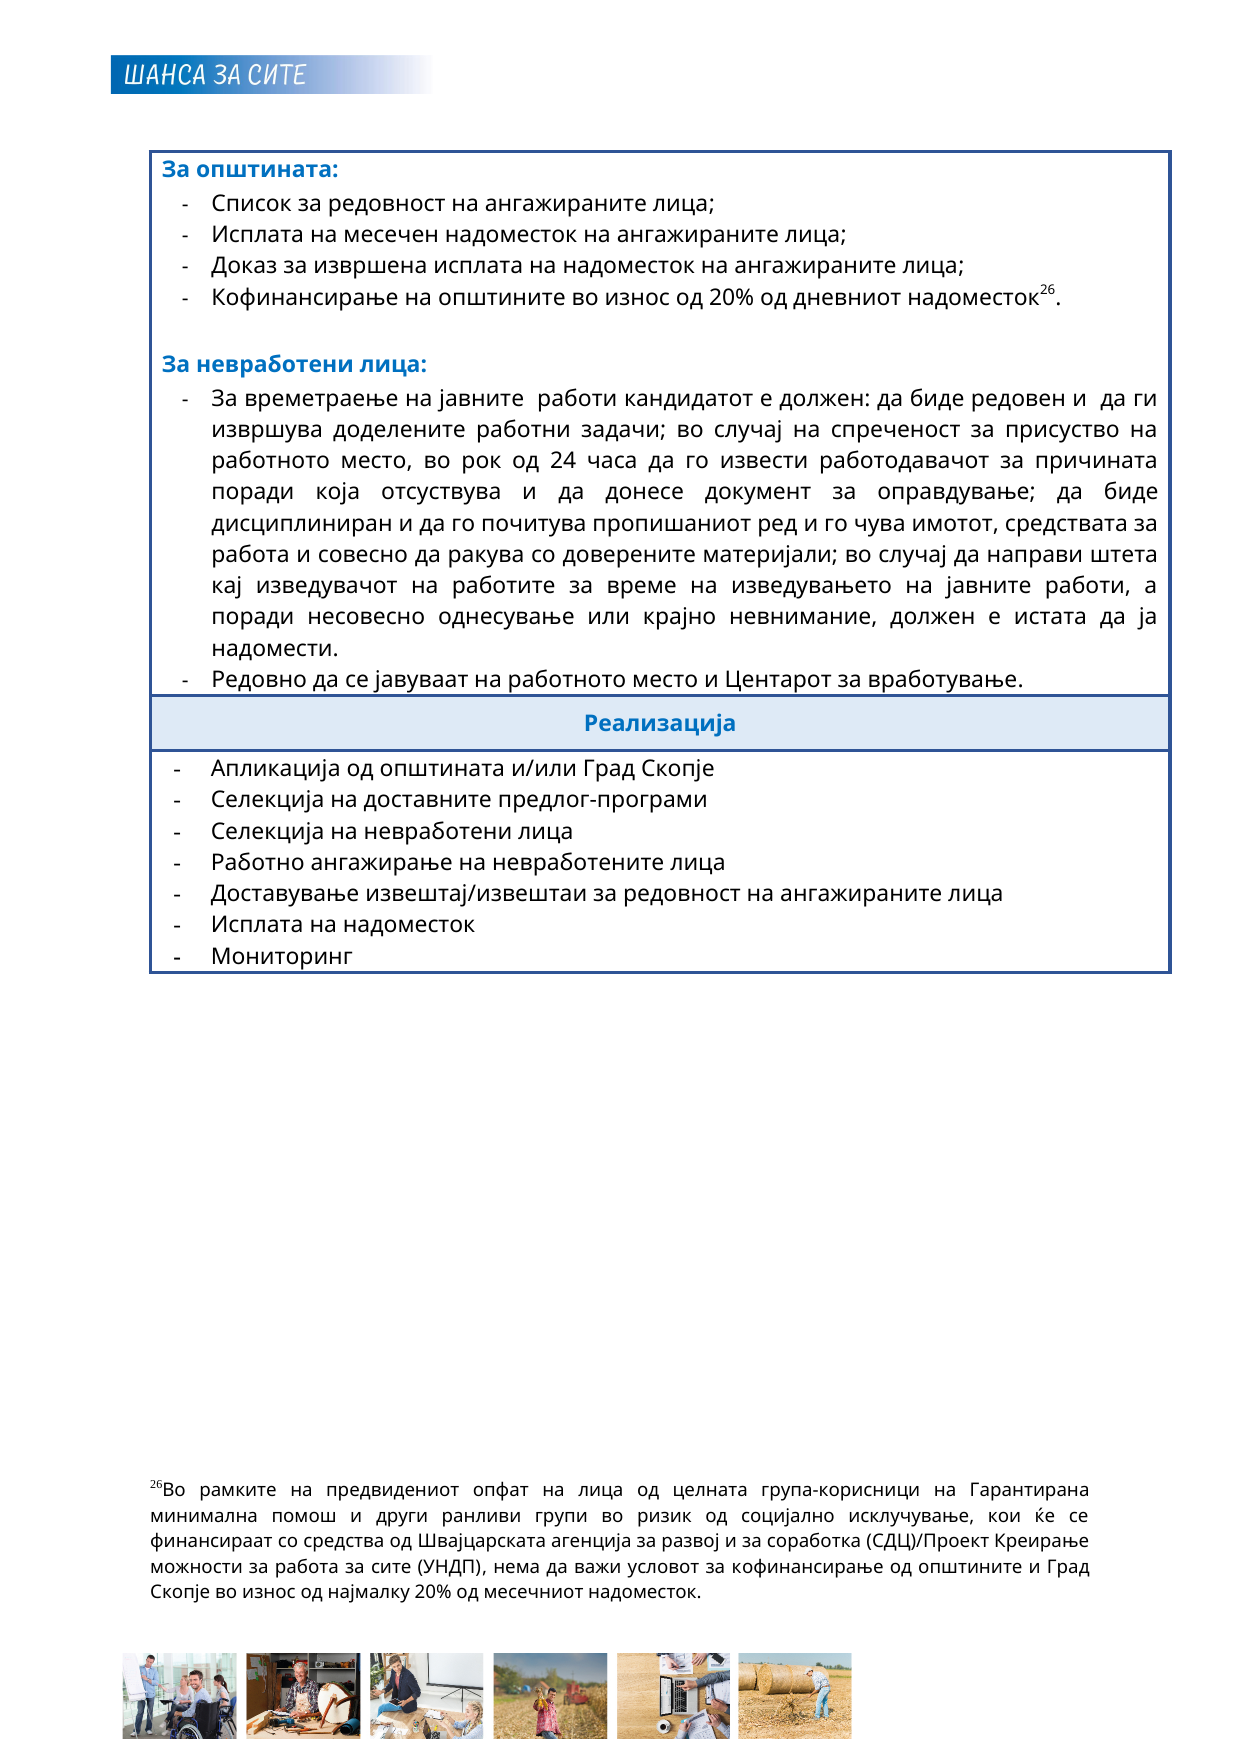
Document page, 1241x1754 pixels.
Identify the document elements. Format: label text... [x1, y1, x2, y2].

table_cell За општината: Список за редовност на ангажираните лица; Исплата на месечен надоместок на ангажираните лица; Доказ за извршена исплата на надоместок на ангажираните лица; Кофинансирање на општините во износ од 20% од дневниот надоместок. За невработени лица: За времетраење на јавните работи кандидатот е должен: да биде редовен и да ги извршува доделените работни задачи; во случај на спреченост за присуство на работното место, во рок од 24 часа да го извести работодавачот за причината поради која отсуствува и да донесе документ за оправдување; да биде дисциплиниран и да го почитува пропишаниот ред и го чува имотот, средствата за работа и совесно да ракува со доверените материјали; во случај да направи штета кај изведувачот на работите за време на изведувањето на јавните работи, а поради несовесно однесување или крајно невнимание, должен е истата да ја надомести. Редовно да се јавуваат на работното место и Центарот за вработување. [152, 153, 1168, 694]
table_cell Реализација [152, 697, 1168, 749]
picture [122, 1653, 853, 1739]
picture [110, 55, 434, 94]
table_cell Апликација од општината и/или Град Скопје Селекција на доставните предлог-програми Селекција на невработени лица Работно ангажирање на невработените лица Доставување извештај/извештаи за редовност на ангажираните лица Исплата на надоместок Мониторинг [152, 752, 1168, 971]
